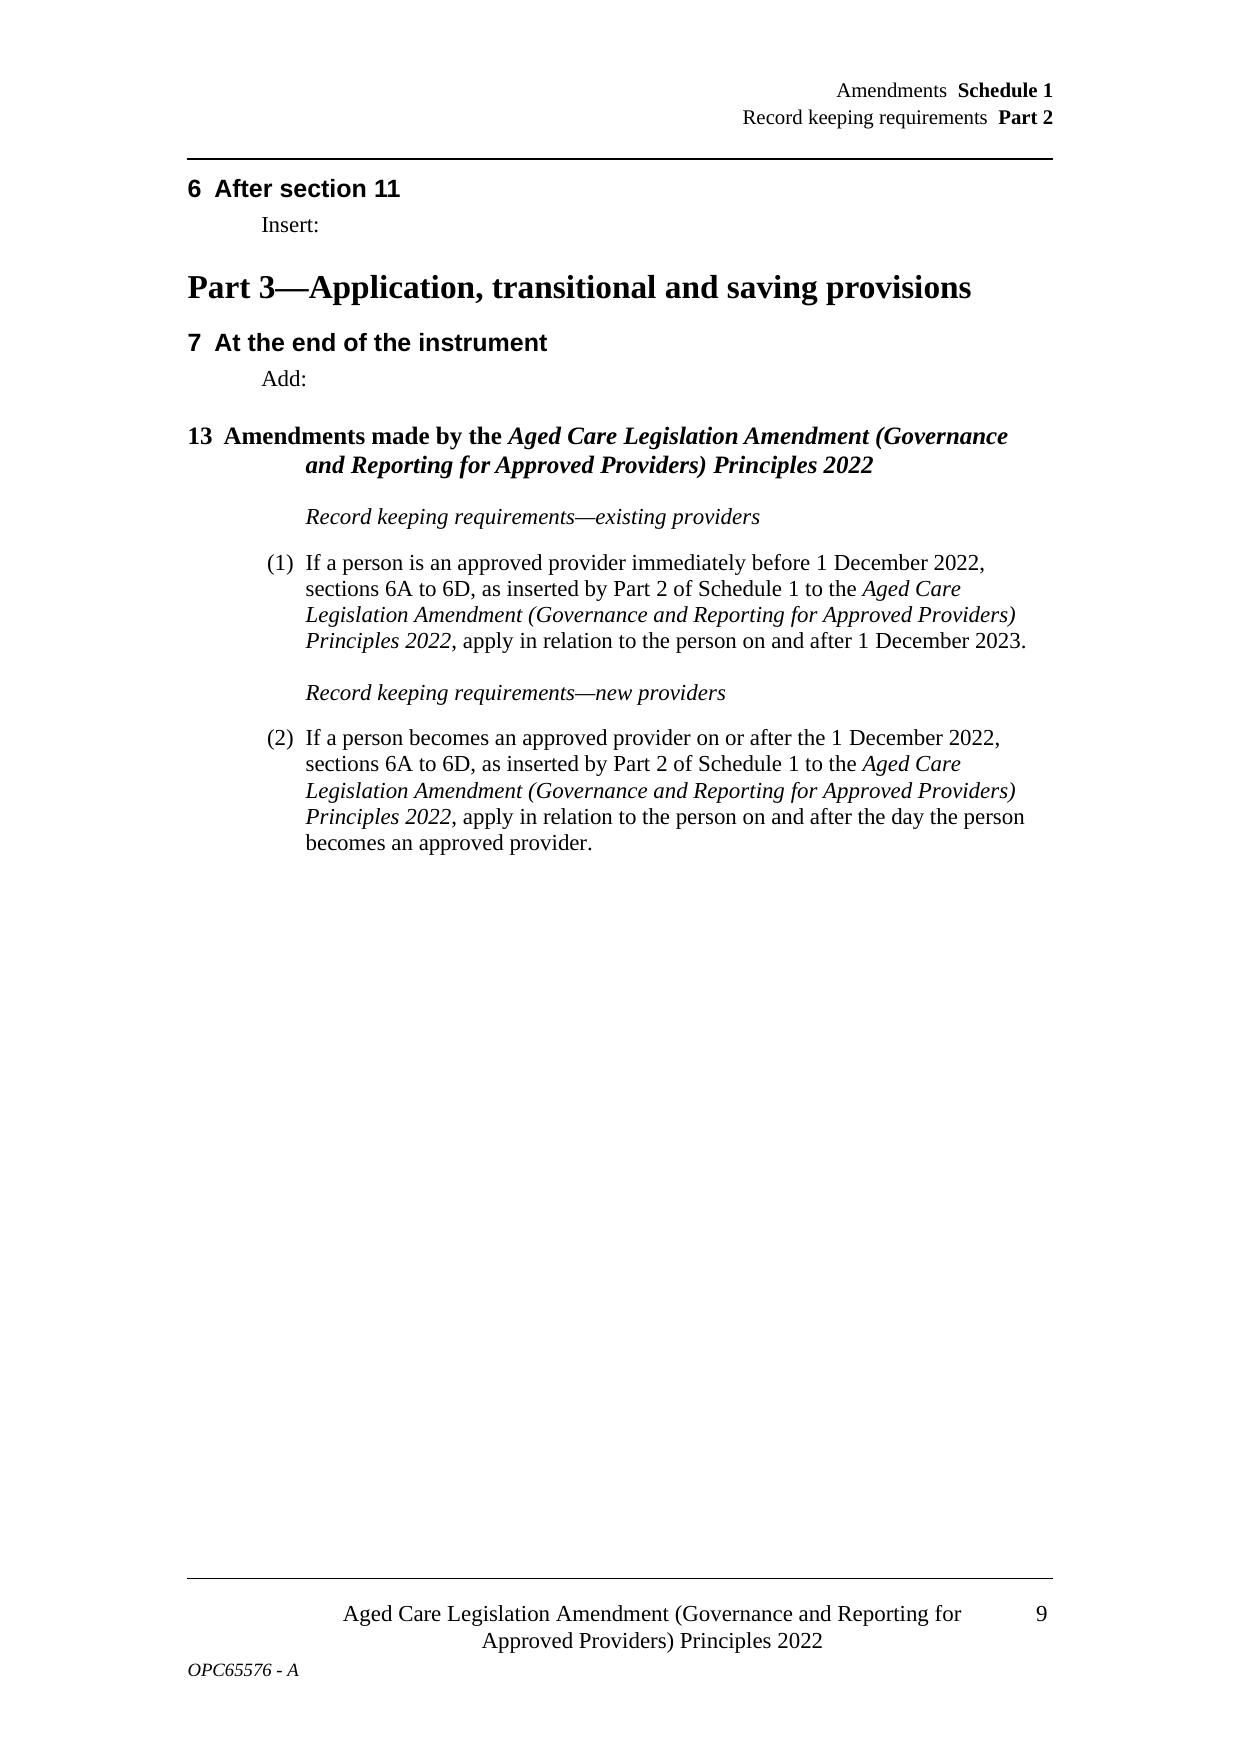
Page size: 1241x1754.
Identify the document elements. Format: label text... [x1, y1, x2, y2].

text 13 Amendments made by the Aged Care Legislation Amendment (Governance and Reporting for Approved Providers) Principles 2022 [187, 421, 1053, 478]
text Add: [261, 365, 1053, 392]
text Record keeping requirements—existing providers [305, 503, 1053, 530]
text 6 After section 11 [187, 174, 1053, 203]
text Insert: [261, 212, 1053, 238]
text (2) If a person becomes an approved provider on or after the 1 December 2022, sections 6A to 6D, as inserted by Part 2 of Schedule 1 to the Aged Care Legislation Amendment (Governance and Reporting for Approved Providers) Principles 2022, apply in relation to the person on and after the day the person becomes an approved provider. [187, 724, 1053, 856]
text Record keeping requirements—new providers [305, 679, 1053, 705]
text Part 3—Application, transitional and saving provisions [187, 267, 1053, 305]
text (1) If a person is an approved provider immediately before 1 December 2022, sections 6A to 6D, as inserted by Part 2 of Schedule 1 to the Aged Care Legislation Amendment (Governance and Reporting for Approved Providers) Principles 2022, apply in relation to the person on and after 1 December 2023. [187, 548, 1053, 654]
text 7 At the end of the instrument [187, 328, 1053, 357]
